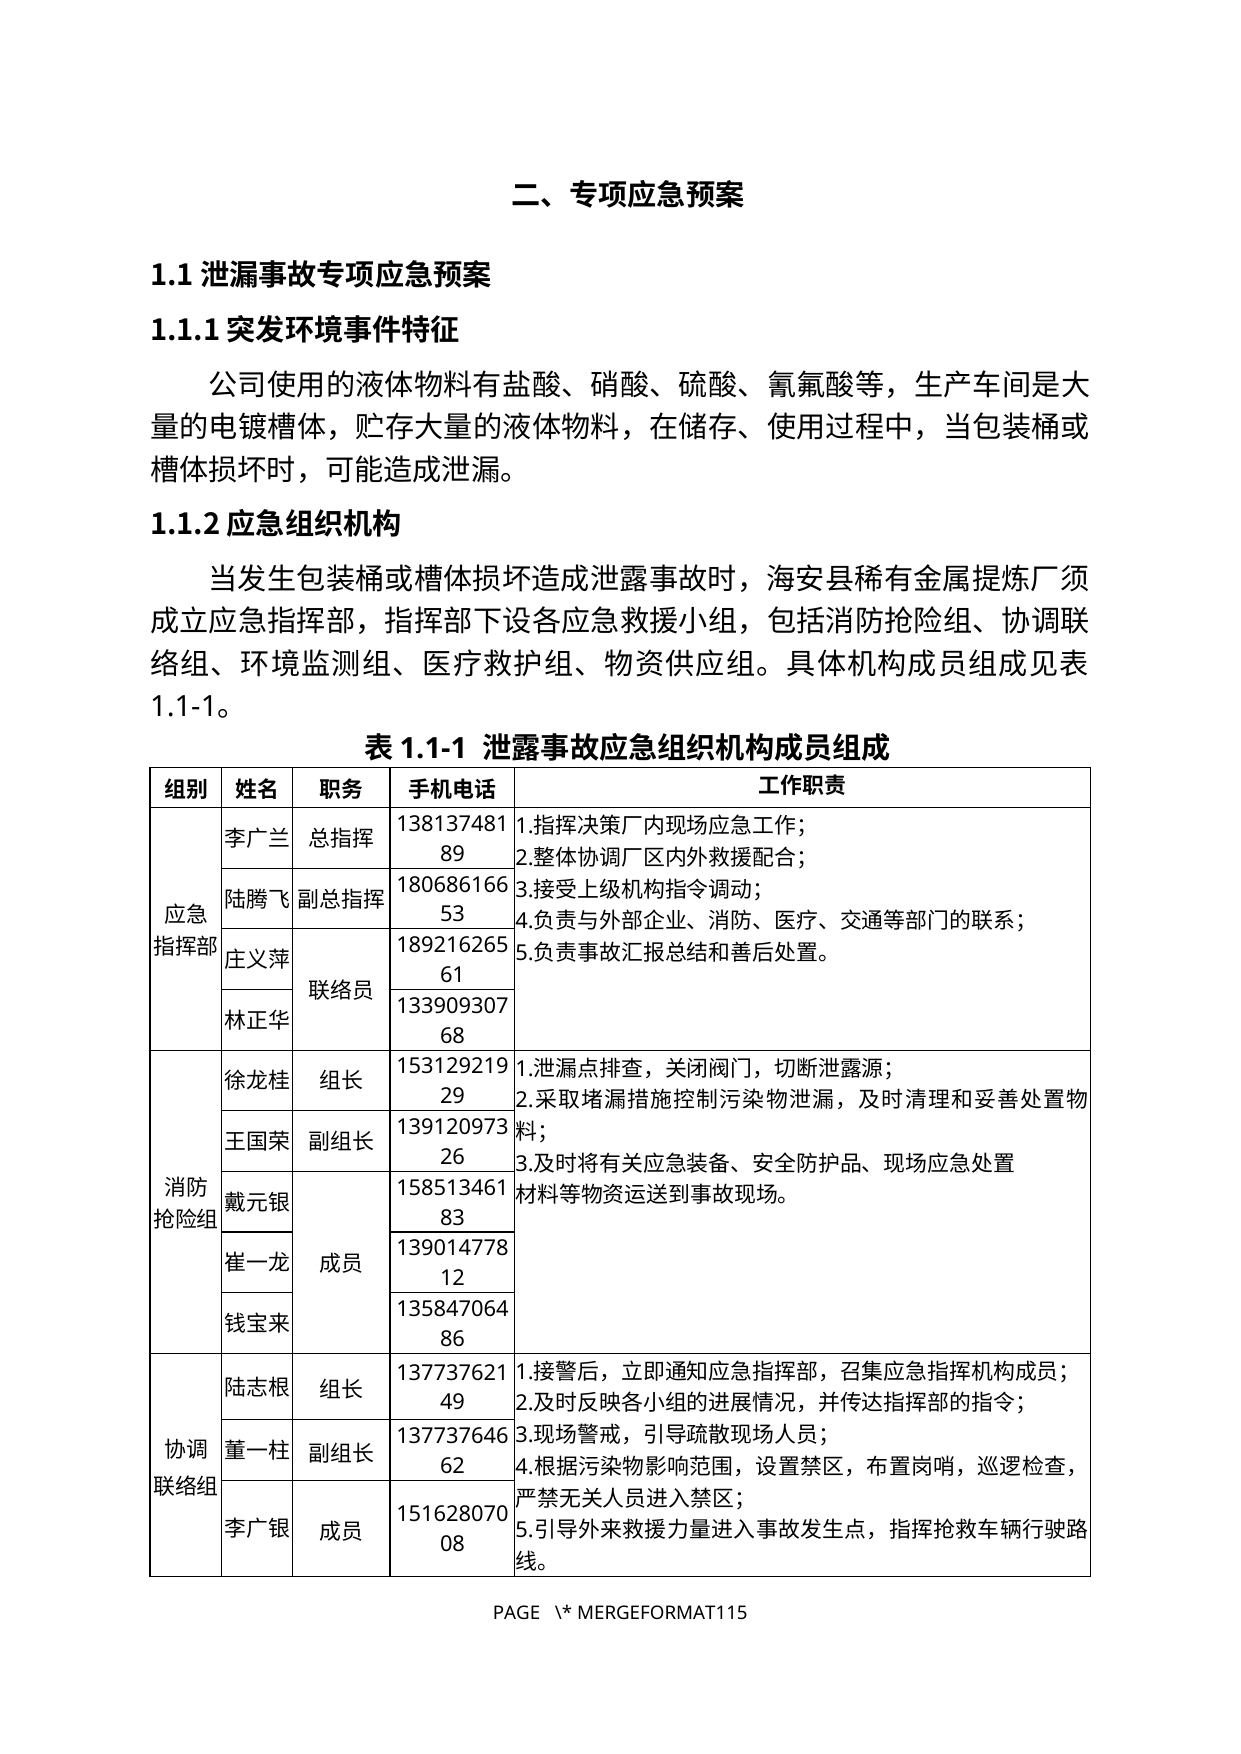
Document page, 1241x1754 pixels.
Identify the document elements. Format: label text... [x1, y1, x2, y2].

table_cell 13390930768 [391, 990, 514, 1049]
table_cell 联络员 [293, 929, 389, 1049]
text 公司使用的液体物料有盐酸、硝酸、硫酸、氰氟酸等，生产车间是大量的电镀槽体，贮存大量的液体物料，在储存、使用过程中，当包装桶或槽体损坏时，可能造成泄漏。 [150, 361, 1090, 488]
table_cell 15312921929 [391, 1051, 514, 1110]
text 当发生包装桶或槽体损坏造成泄露事故时，海安县稀有金属提炼厂须成立应急指挥部，指挥部下设各应急救援小组，包括消防抢险组、协调联络组、环境监测组、医疗救护组、物资供应组。具体机构成员组成见表1.1-1。 [150, 556, 1090, 725]
table_cell 应急 指挥部 [151, 808, 221, 1049]
list 1.1泄漏事故专项应急预案 [150, 252, 1090, 294]
list 1.1.2应急组织机构 [150, 501, 1090, 543]
table_header 手机电话 [391, 768, 514, 807]
table_cell 钱宝来 [222, 1293, 292, 1353]
table_header 姓名 [222, 768, 292, 807]
table_cell 1.接警后，立即通知应急指挥部，召集应急指挥机构成员； 2.及时反映各小组的进展情况，并传达指挥部的指令； 3.现场警戒，引导疏散现场人员； 4.根据污染物影响范围，设置禁区，布置岗哨，巡逻检查，严禁无关人员进入禁区； 5.引导外来救援力量进入事故发生点，指挥抢救车辆行驶路线。 [515, 1354, 1090, 1576]
table_cell 成员 [293, 1172, 389, 1353]
table_cell 王国荣 [222, 1111, 292, 1171]
table_cell 组长 [293, 1354, 389, 1419]
subtitle 二、专项应急预案 [150, 160, 1090, 225]
table_cell 崔一龙 [222, 1233, 292, 1292]
table_cell 李广兰 [222, 808, 292, 868]
table_cell 13912097326 [391, 1111, 514, 1171]
table_cell 1.泄漏点排查，关闭阀门，切断泄露源； 2.采取堵漏措施控制污染物泄漏，及时清理和妥善处置物料； 3.及时将有关应急装备、安全防护品、现场应急处置 材料等物资运送到事故现场。 [515, 1051, 1090, 1353]
table_cell 李广银 [222, 1481, 292, 1576]
table_cell 副总指挥 [293, 869, 389, 928]
table_cell 13773764662 [391, 1420, 514, 1480]
table_cell 15851346183 [391, 1172, 514, 1231]
table_cell 18921626561 [391, 929, 514, 989]
table_header 组别 [151, 768, 221, 807]
table_cell 18068616653 [391, 869, 514, 928]
table_cell 总指挥 [293, 808, 389, 868]
table_header 工作职责 [515, 768, 1090, 807]
table_cell 陆腾飞 [222, 869, 292, 928]
table_cell 13773762149 [391, 1354, 514, 1419]
table_cell 林正华 [222, 990, 292, 1049]
table_cell 1.指挥决策厂内现场应急工作； 2.整体协调厂区内外救援配合； 3.接受上级机构指令调动； 4.负责与外部企业、消防、医疗、交通等部门的联系； 5.负责事故汇报总结和善后处置。 [515, 808, 1090, 1049]
table_cell 徐龙桂 [222, 1051, 292, 1110]
table_cell 13901477812 [391, 1233, 514, 1292]
table_cell 13584706486 [391, 1293, 514, 1353]
list 1.1.1突发环境事件特征 [150, 307, 1090, 349]
table_cell 庄义萍 [222, 929, 292, 989]
table_cell 13813748189 [391, 808, 514, 868]
table_cell 15162807008 [391, 1481, 514, 1576]
table_header 职务 [293, 768, 389, 807]
text 表1.1-1 泄露事故应急组织机构成员组成 [150, 725, 1090, 767]
table_cell 陆志根 [222, 1354, 292, 1419]
table_cell 成员 [293, 1481, 389, 1576]
table_cell 协调 联络组 [151, 1354, 221, 1576]
table_cell 消防 抢险组 [151, 1051, 221, 1353]
table_cell 戴元银 [222, 1172, 292, 1231]
table_cell 副组长 [293, 1111, 389, 1171]
table_cell 组长 [293, 1051, 389, 1110]
table_cell 副组长 [293, 1420, 389, 1480]
table_cell 董一柱 [222, 1420, 292, 1480]
